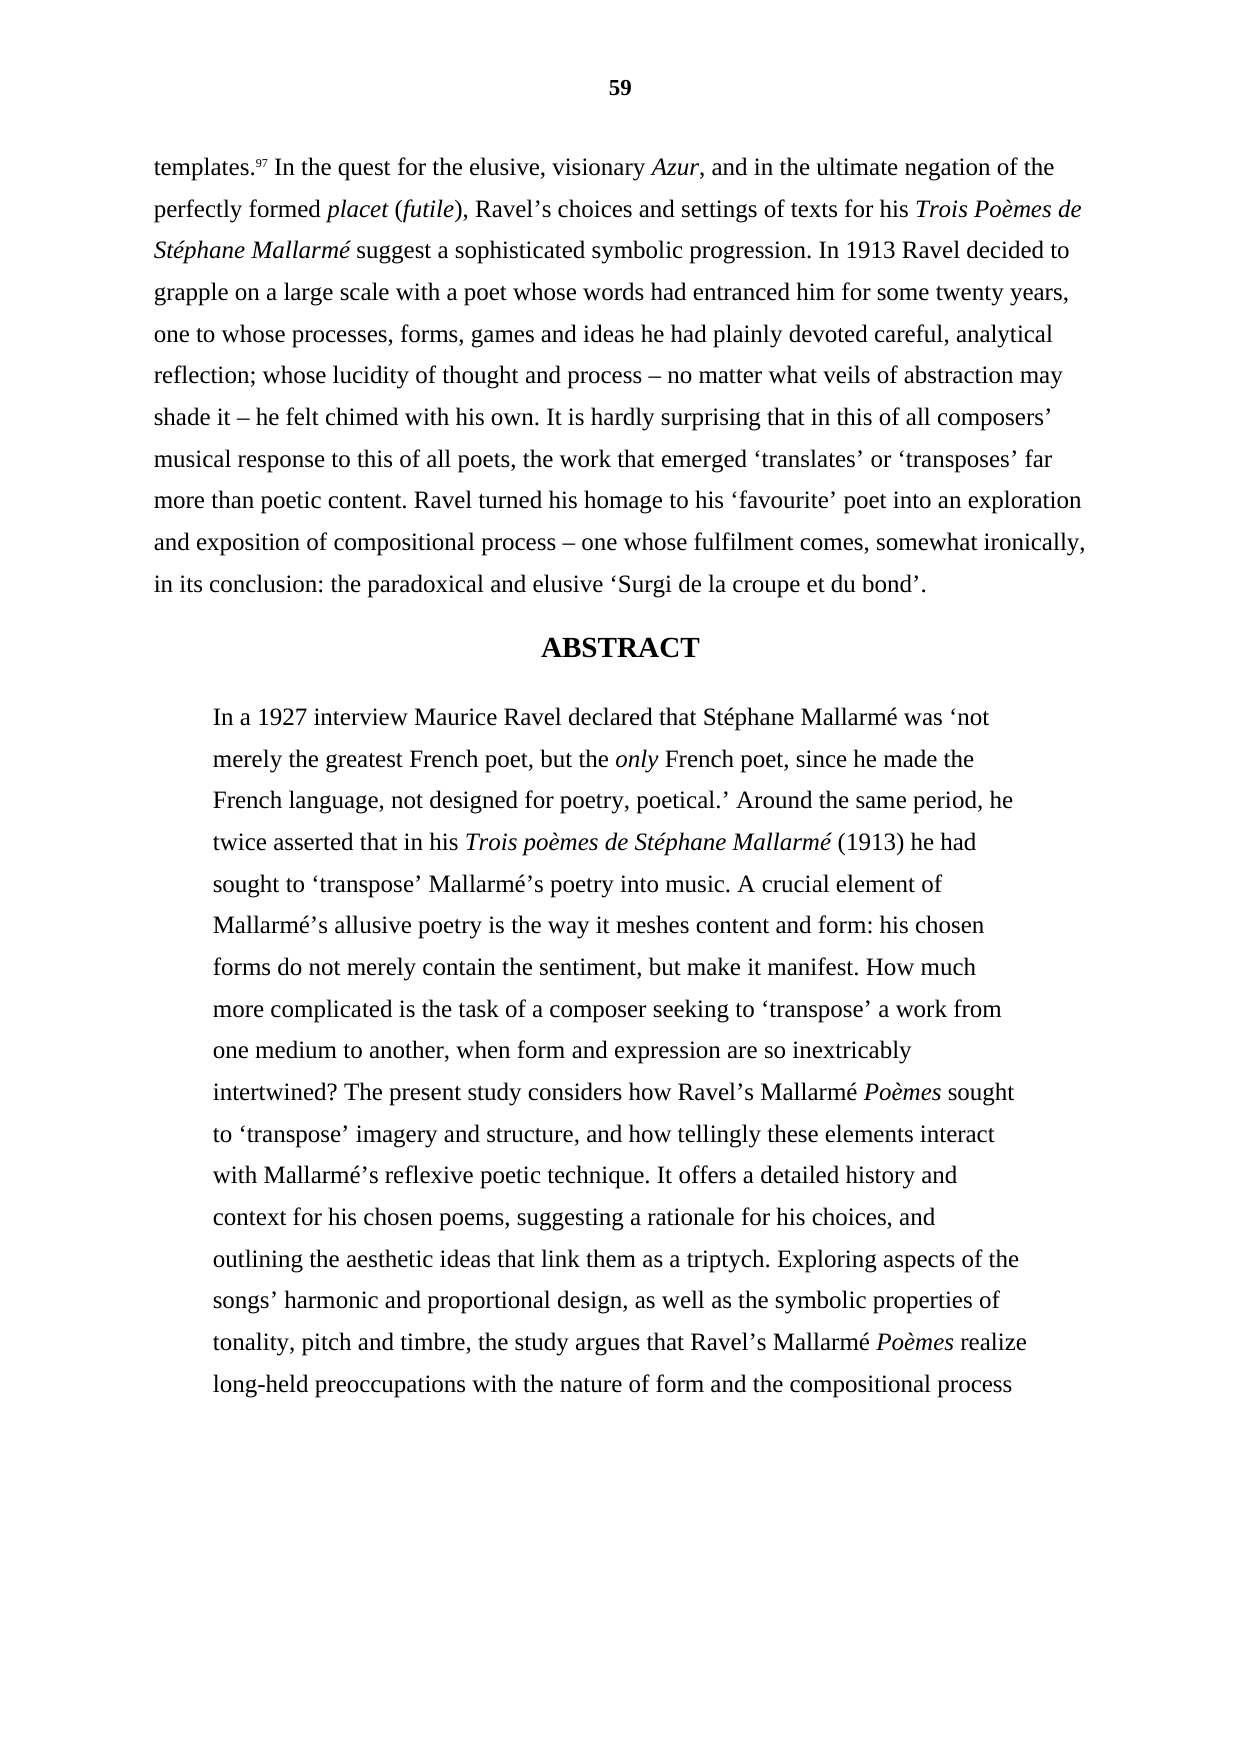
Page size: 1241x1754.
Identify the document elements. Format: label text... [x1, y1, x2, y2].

text In a 1927 interview Maurice Ravel declared that Stéphane Mallarmé was ‘not merely the greatest French poet, but the only French poet, since he made the French language, not designed for poetry, poetical.’ Around the same period, he twice asserted that in his Trois poèmes de Stéphane Mallarmé (1913) he had sought to ‘transpose’ Mallarmé’s poetry into music. A crucial element of Mallarmé’s allusive poetry is the way it meshes content and form: his chosen forms do not merely contain the sentiment, but make it manifest. How much more complicated is the task of a composer seeking to ‘transpose’ a work from one medium to another, when form and expression are so inextricably intertwined? The present study considers how Ravel’s Mallarmé Poèmes sought to ‘transpose’ imagery and structure, and how tellingly these elements interact with Mallarmé’s reflexive poetic technique. It offers a detailed history and context for his chosen poems, suggesting a rationale for his choices, and outlining the aesthetic ideas that link them as a triptych. Exploring aspects of the songs’ harmonic and proportional design, as well as the symbolic properties of tonality, pitch and timbre, the study argues that Ravel’s Mallarmé Poèmes realize long-held preoccupations with the nature of form and the compositional process [213, 689, 1028, 1397]
text In ‘Surgi de la croupe…’, and the three Mallarmé Poèmes collectively too, we might thus sense an exposition of Ravel’s own ‘Philosophy of Composition,’ a setting of a poem that crystallizes the very act of creation, and its inescapable futility, the impossibility of realising the elusive Idée. In this light, Ravel’s choices and orderings of his three texts suggest correspondences of symbol and meaning, just as his settings offer related harmonic templates. In the quest for the elusive, visionary Azur, and in the ultimate negation of the perfectly formed placet (futile), Ravel’s choices and settings of texts for his Trois Poèmes de Stéphane Mallarmé suggest a sophisticated symbolic progression. In 1913 Ravel decided to grapple on a large scale with a poet whose words had entranced him for some twenty years, one to whose processes, forms, games and ideas he had plainly devoted careful, analytical reflection; whose lucidity of thought and process – no matter what veils of abstraction may shade it – he felt chimed with his own. It is hardly surprising that in this of all composers’ musical response to this of all poets, the work that emerged ‘translates’ or ‘transposes’ far more than poetic content. Ravel turned his homage to his ‘favourite’ poet into an exploration and exposition of compositional process – one whose fulfilment comes, somewhat ironically, in its conclusion: the paradoxical and elusive ‘Surgi de la croupe et du bond’. [153, 139, 1087, 597]
text ABSTRACT [153, 622, 1087, 664]
